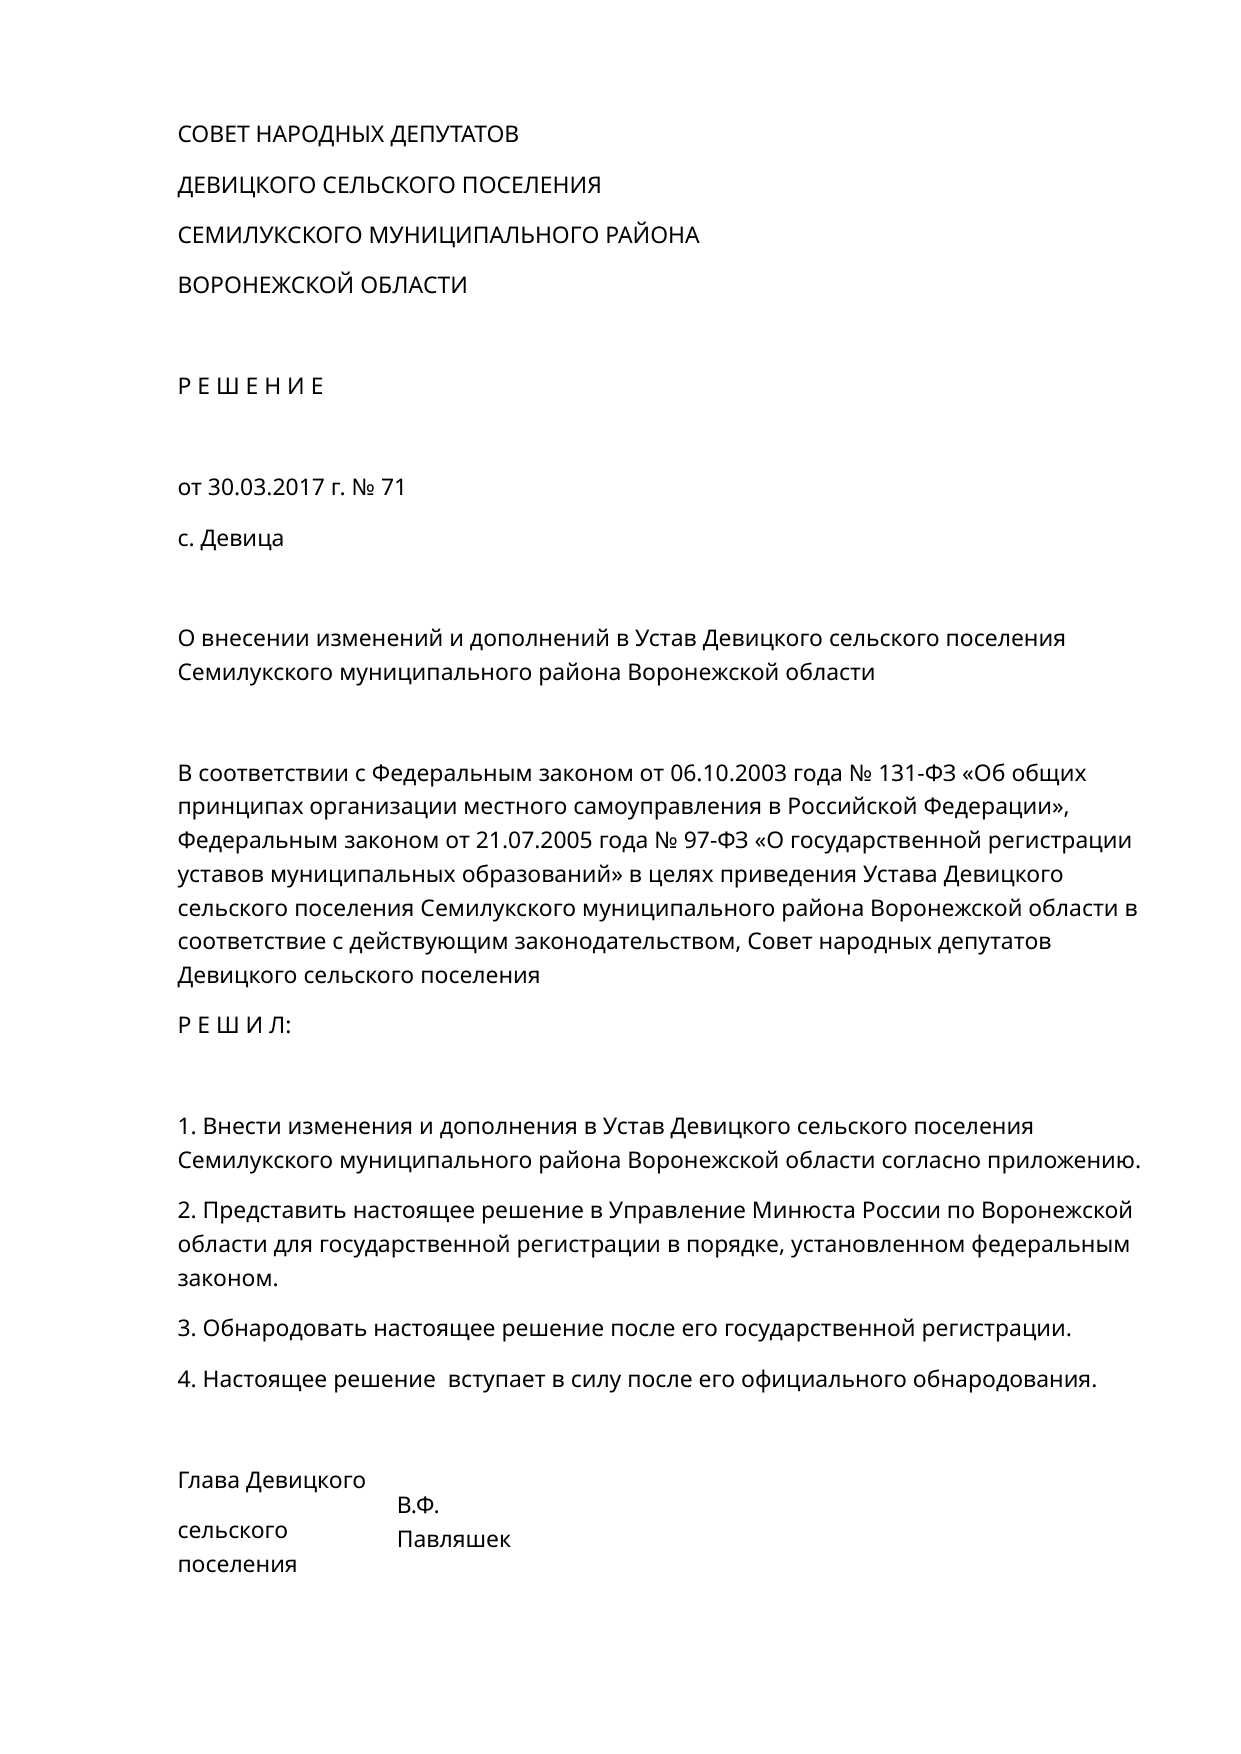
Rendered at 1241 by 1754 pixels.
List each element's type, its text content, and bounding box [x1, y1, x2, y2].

table_header Глава Девицкого сельского поселения [177, 1464, 397, 1598]
text 3. Обнародовать настоящее решение после его государственной регистрации. [177, 1312, 1152, 1343]
text с. Девица [177, 521, 1152, 553]
text от 30.03.2017 г. № 71 [177, 471, 1152, 502]
text 4. Настоящее решение вступает в силу после его официального обнародования. [177, 1363, 1152, 1394]
text В соответствии с Федеральным законом от 06.10.2003 года № 131-ФЗ «Об общих принципах организации местного самоуправления в Российской Федерации», Федеральным законом от 21.07.2005 года № 97-ФЗ «О государственной регистрации уставов муниципальных образований» в целях приведения Устава Девицкого сельского поселения Семилукского муниципального района Воронежской области в соответствие с действующим законодательством, Совет народных депутатов Девицкого сельского поселения [177, 756, 1152, 990]
text ДЕВИЦКОГО СЕЛЬСКОГО ПОСЕЛЕНИЯ [177, 168, 1152, 200]
text 1. Внести изменения и дополнения в Устав Девицкого сельского поселения Семилукского муниципального района Воронежской области согласно приложению. [177, 1110, 1152, 1175]
table_header О внесении изменений и дополнений в Устав Девицкого сельского поселения Семилукского муниципального района Воронежской области [177, 622, 1152, 706]
text СЕМИЛУКСКОГО МУНИЦИПАЛЬНОГО РАЙОНА [177, 219, 1152, 250]
text Р Е Ш И Л: [177, 1009, 1152, 1041]
text ВОРОНЕЖСКОЙ ОБЛАСТИ [177, 269, 1152, 301]
text 2. Представить настоящее решение в Управление Минюста России по Воронежской области для государственной регистрации в порядке, установленном федеральным законом. [177, 1194, 1152, 1293]
text СОВЕТ НАРОДНЫХ ДЕПУТАТОВ [177, 118, 1152, 149]
table_header В.Ф. Павляшек [397, 1464, 551, 1598]
text Р Е Ш Е Н И Е [177, 370, 1152, 401]
